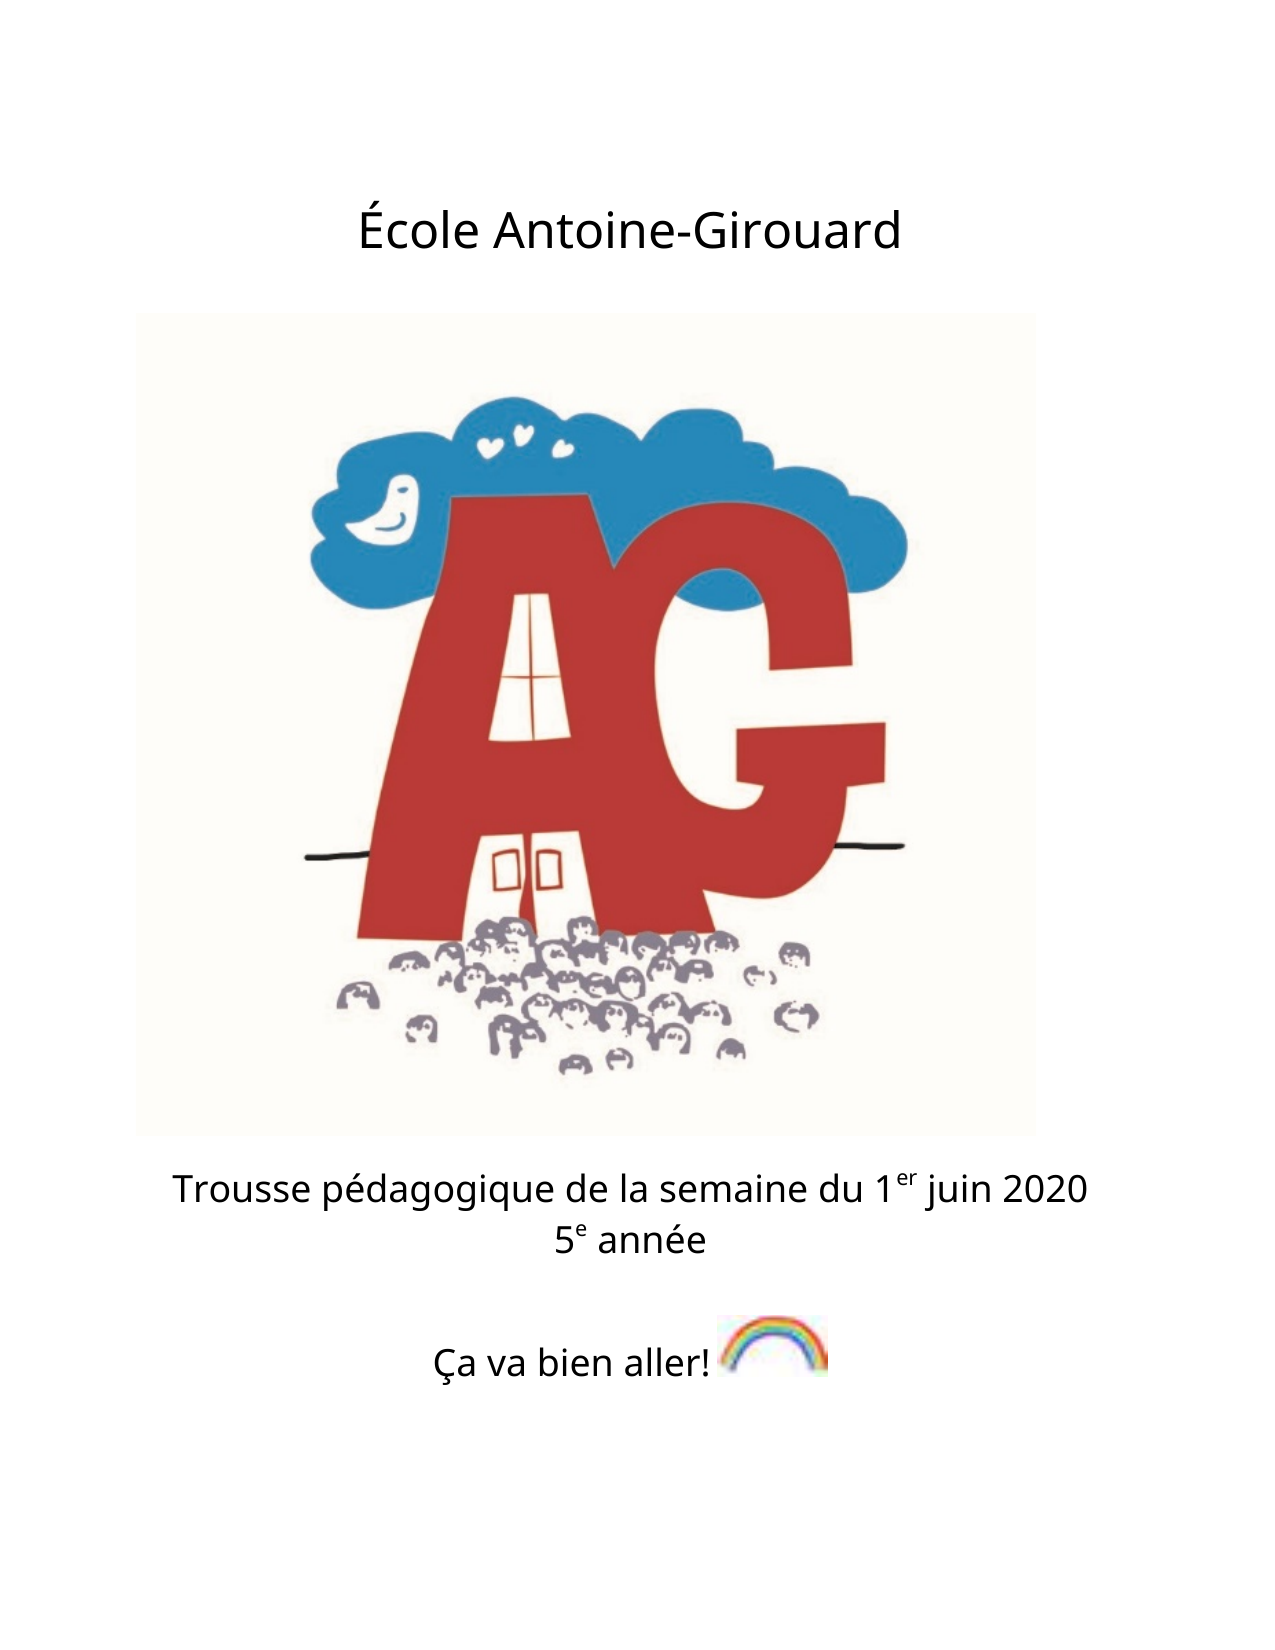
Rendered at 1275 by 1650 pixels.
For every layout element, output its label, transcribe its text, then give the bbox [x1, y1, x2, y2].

text École Antoine-Girouard [133, 195, 1127, 263]
picture [717, 1315, 828, 1377]
text 5e année [133, 1213, 1127, 1264]
picture [132, 313, 1036, 1133]
text Ça va bien aller! [133, 1316, 1127, 1387]
